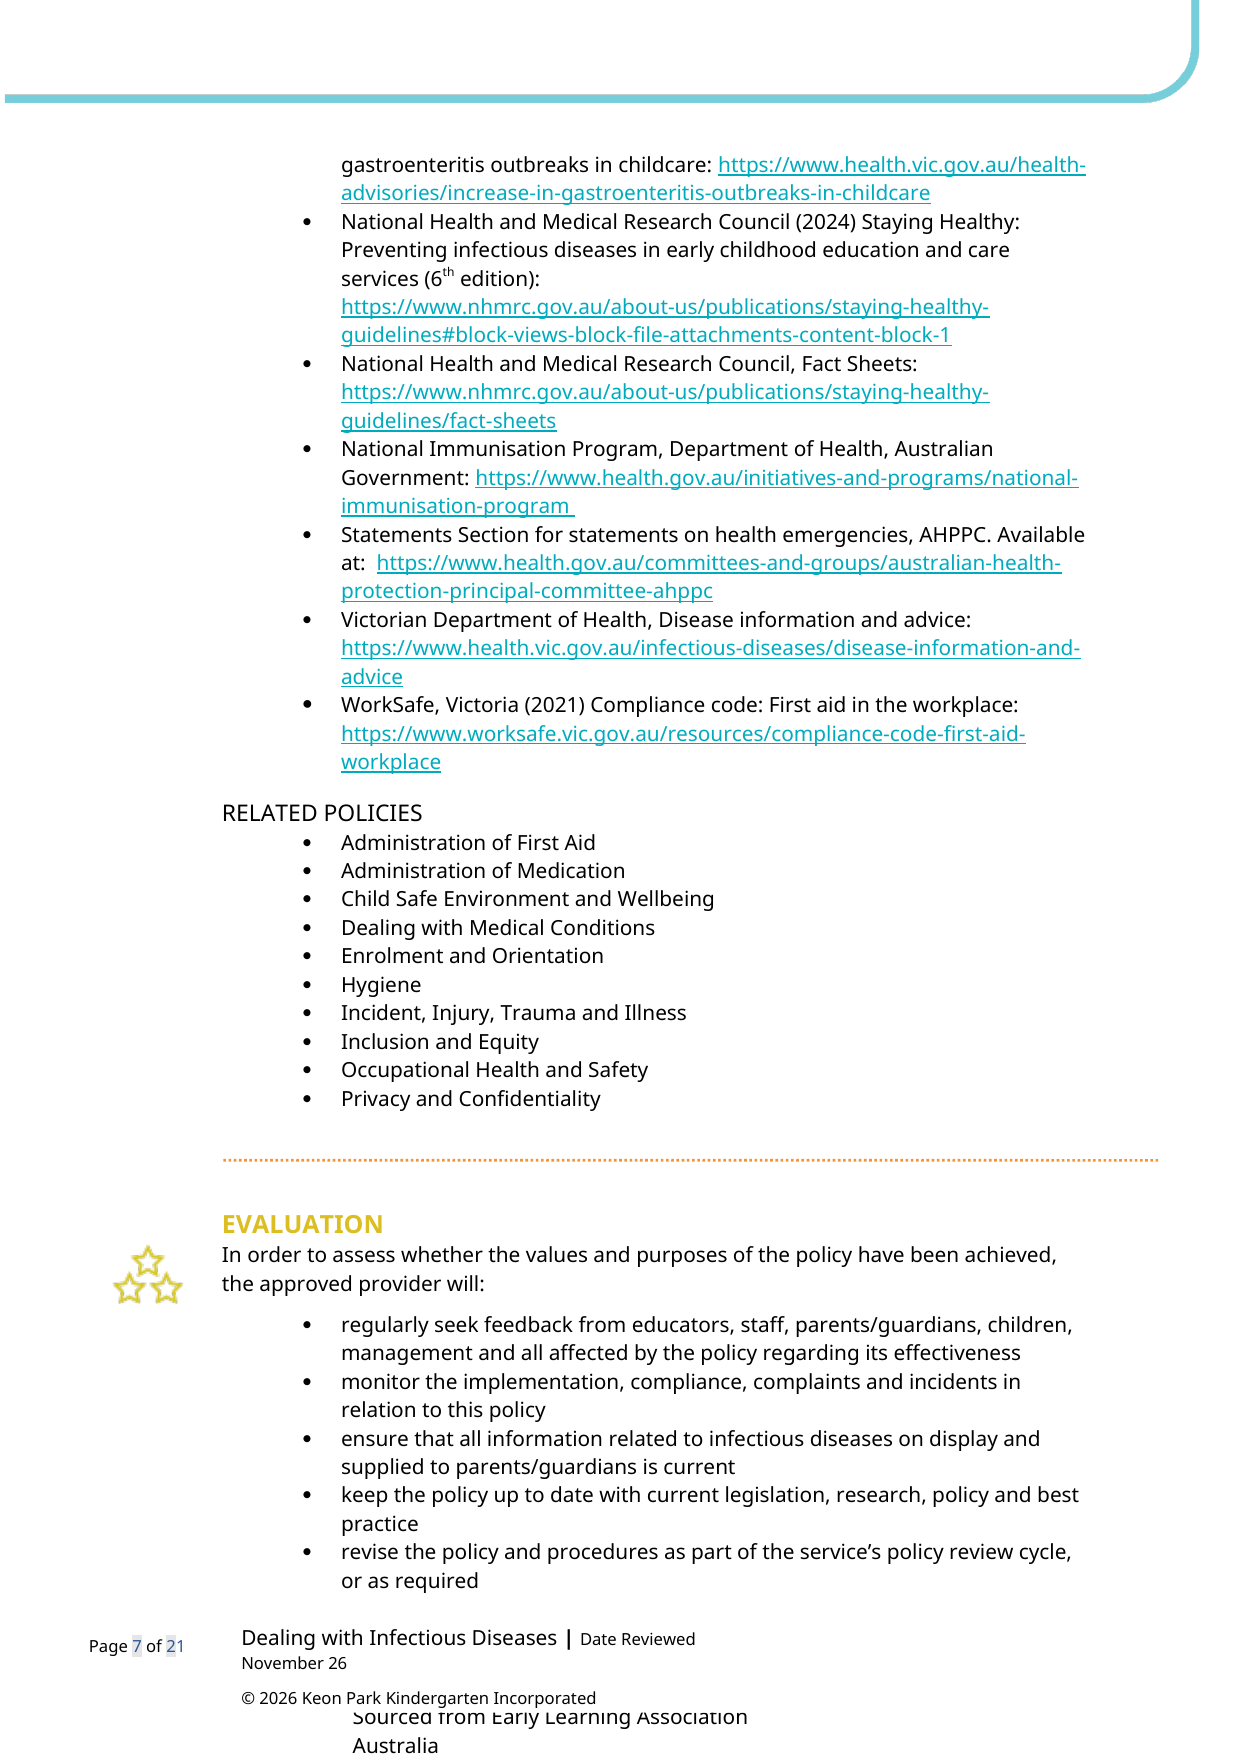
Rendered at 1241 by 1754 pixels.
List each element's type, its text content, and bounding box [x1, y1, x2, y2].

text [303, 150, 1093, 207]
subtitle Related Policies [222, 796, 1093, 828]
text Enrolment and Orientation [303, 941, 1093, 970]
text National Health and Medical Research Council (2024) Staying Healthy: Preventing infectious diseases in early childhood education and care services (6th edition): https://www.nhmrc.gov.au/about-us/publications/staying-healthy-guidelines#block-views-block-file-attachments-content-block-1 [303, 207, 1093, 349]
text WorkSafe, Victoria (2021) Compliance code: First aid in the workplace: https://www.worksafe.vic.gov.au/resources/compliance-code-first-aid-workplace [303, 690, 1093, 776]
text keep the policy up to date with current legislation, research, policy and best practice [303, 1481, 1093, 1537]
text Hygiene [303, 970, 1093, 998]
text National Health and Medical Research Council, Fact Sheets: https://www.nhmrc.gov.au/about-us/publications/staying-healthy-guidelines/fact-sheets [303, 349, 1093, 434]
text revise the policy and procedures as part of the service’s policy review cycle, or as required [303, 1537, 1093, 1594]
text Victorian Department of Health, Disease information and advice: https://www.health.vic.gov.au/infectious-diseases/disease-information-and-advice [303, 605, 1093, 690]
text Child Safe Environment and Wellbeing [303, 884, 1093, 913]
text National Immunisation Program, Department of Health, Australian Government: https://www.health.gov.au/initiatives-and-programs/national-immunisation-program [303, 434, 1093, 520]
text Administration of Medication [303, 856, 1093, 884]
text Statements Section for statements on health emergencies, AHPPC. Available at: https://www.health.gov.au/committees-and-groups/australian-health-protection-principal-committee-ahppc [303, 520, 1093, 605]
picture [4, 0, 1241, 126]
text Occupational Health and Safety [303, 1055, 1093, 1084]
text regularly seek feedback from educators, staff, parents/guardians, children, management and all affected by the policy regarding its effectiveness [303, 1310, 1093, 1367]
text Dealing with Medical Conditions [303, 913, 1093, 941]
text monitor the implementation, compliance, complaints and incidents in relation to this policy [303, 1367, 1093, 1424]
text Inclusion and Equity [303, 1027, 1093, 1055]
text Incident, Injury, Trauma and Illness [303, 998, 1093, 1027]
text ensure that all information related to infectious diseases on display and supplied to parents/guardians is current [303, 1424, 1093, 1481]
text Privacy and Confidentiality [303, 1084, 1093, 1112]
text In order to assess whether the values and purposes of the policy have been achieved, the approved provider will: [222, 1241, 1093, 1297]
text Administration of First Aid [303, 828, 1093, 856]
picture [106, 1236, 185, 1306]
text Evaluation [222, 1206, 1093, 1241]
